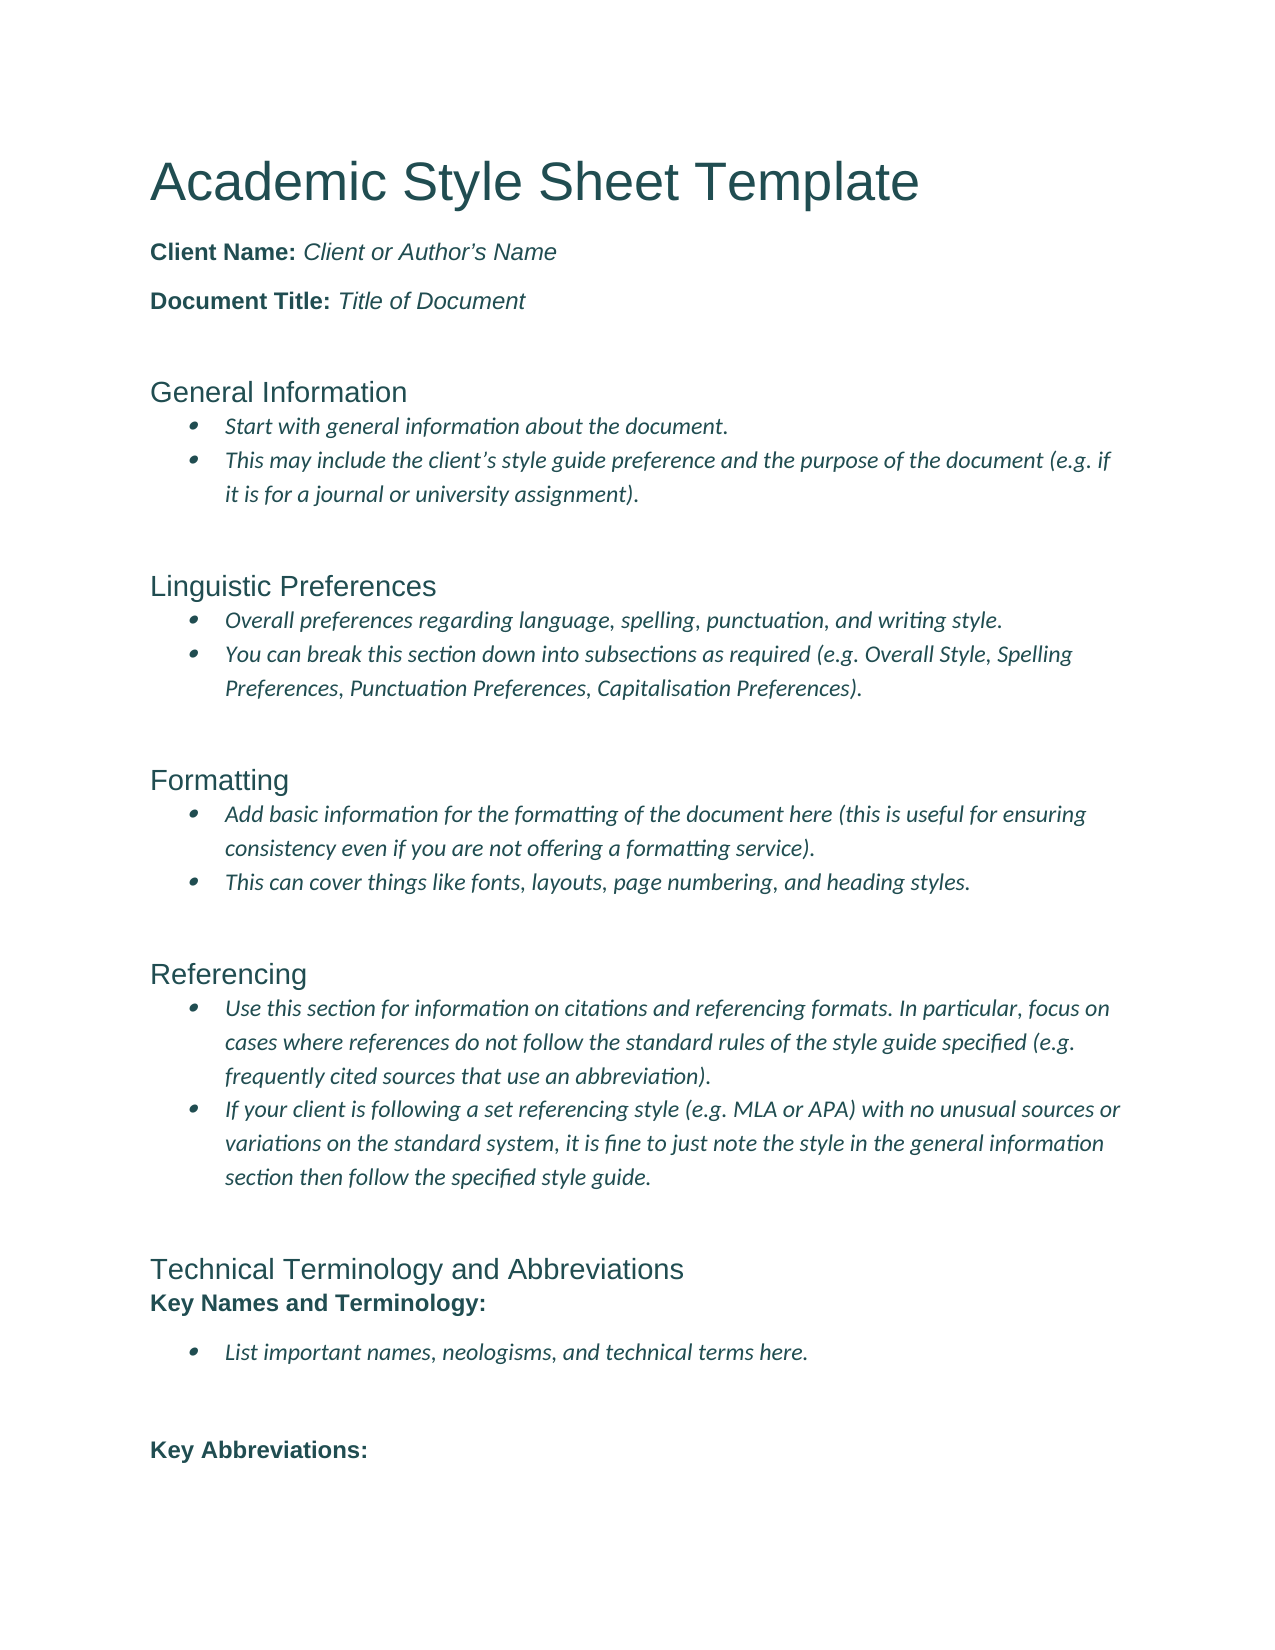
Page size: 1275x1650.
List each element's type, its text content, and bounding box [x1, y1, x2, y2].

list Start with general information about the document. [187, 411, 1125, 441]
text Client Name: Client or Author’s Name [150, 238, 1125, 266]
text Key Names and Terminology: [150, 1288, 1125, 1316]
text Key Abbreviations: [150, 1436, 1125, 1464]
subtitle Referencing [150, 957, 1125, 991]
list This may include the client’s style guide preference and the purpose of the document (e.g. if it is for a journal or university assignment). [187, 445, 1125, 508]
subtitle Linguistic Preferences [150, 569, 1125, 603]
list List important names, neologisms, and technical terms here. [187, 1337, 1125, 1366]
text Academic Style Sheet Template [150, 150, 1125, 212]
subtitle Technical Terminology and Abbreviations [150, 1252, 1125, 1286]
text Document Title: Title of Document [150, 287, 1125, 314]
list Overall preferences regarding language, spelling, punctuation, and writing style. [187, 605, 1125, 635]
list If your client is following a set referencing style (e.g. MLA or APA) with no unusual sources or variations on the standard system, it is fine to just note the style in the general information section then follow the specified style guide. [187, 1094, 1125, 1191]
subtitle General Information [150, 375, 1125, 409]
list Use this section for information on citations and referencing formats. In particular, focus on cases where references do not follow the standard rules of the style guide specified (e.g. frequently cited sources that use an abbreviation). [187, 993, 1125, 1090]
list This can cover things like fonts, layouts, page numbering, and heading styles. [187, 867, 1125, 896]
list Add basic information for the formatting of the document here (this is useful for ensuring consistency even if you are not offering a formatting service). [187, 799, 1125, 862]
subtitle Formatting [150, 763, 1125, 797]
list You can break this section down into subsections as required (e.g. Overall Style, Spelling Preferences, Punctuation Preferences, Capitalisation Preferences). [187, 639, 1125, 702]
